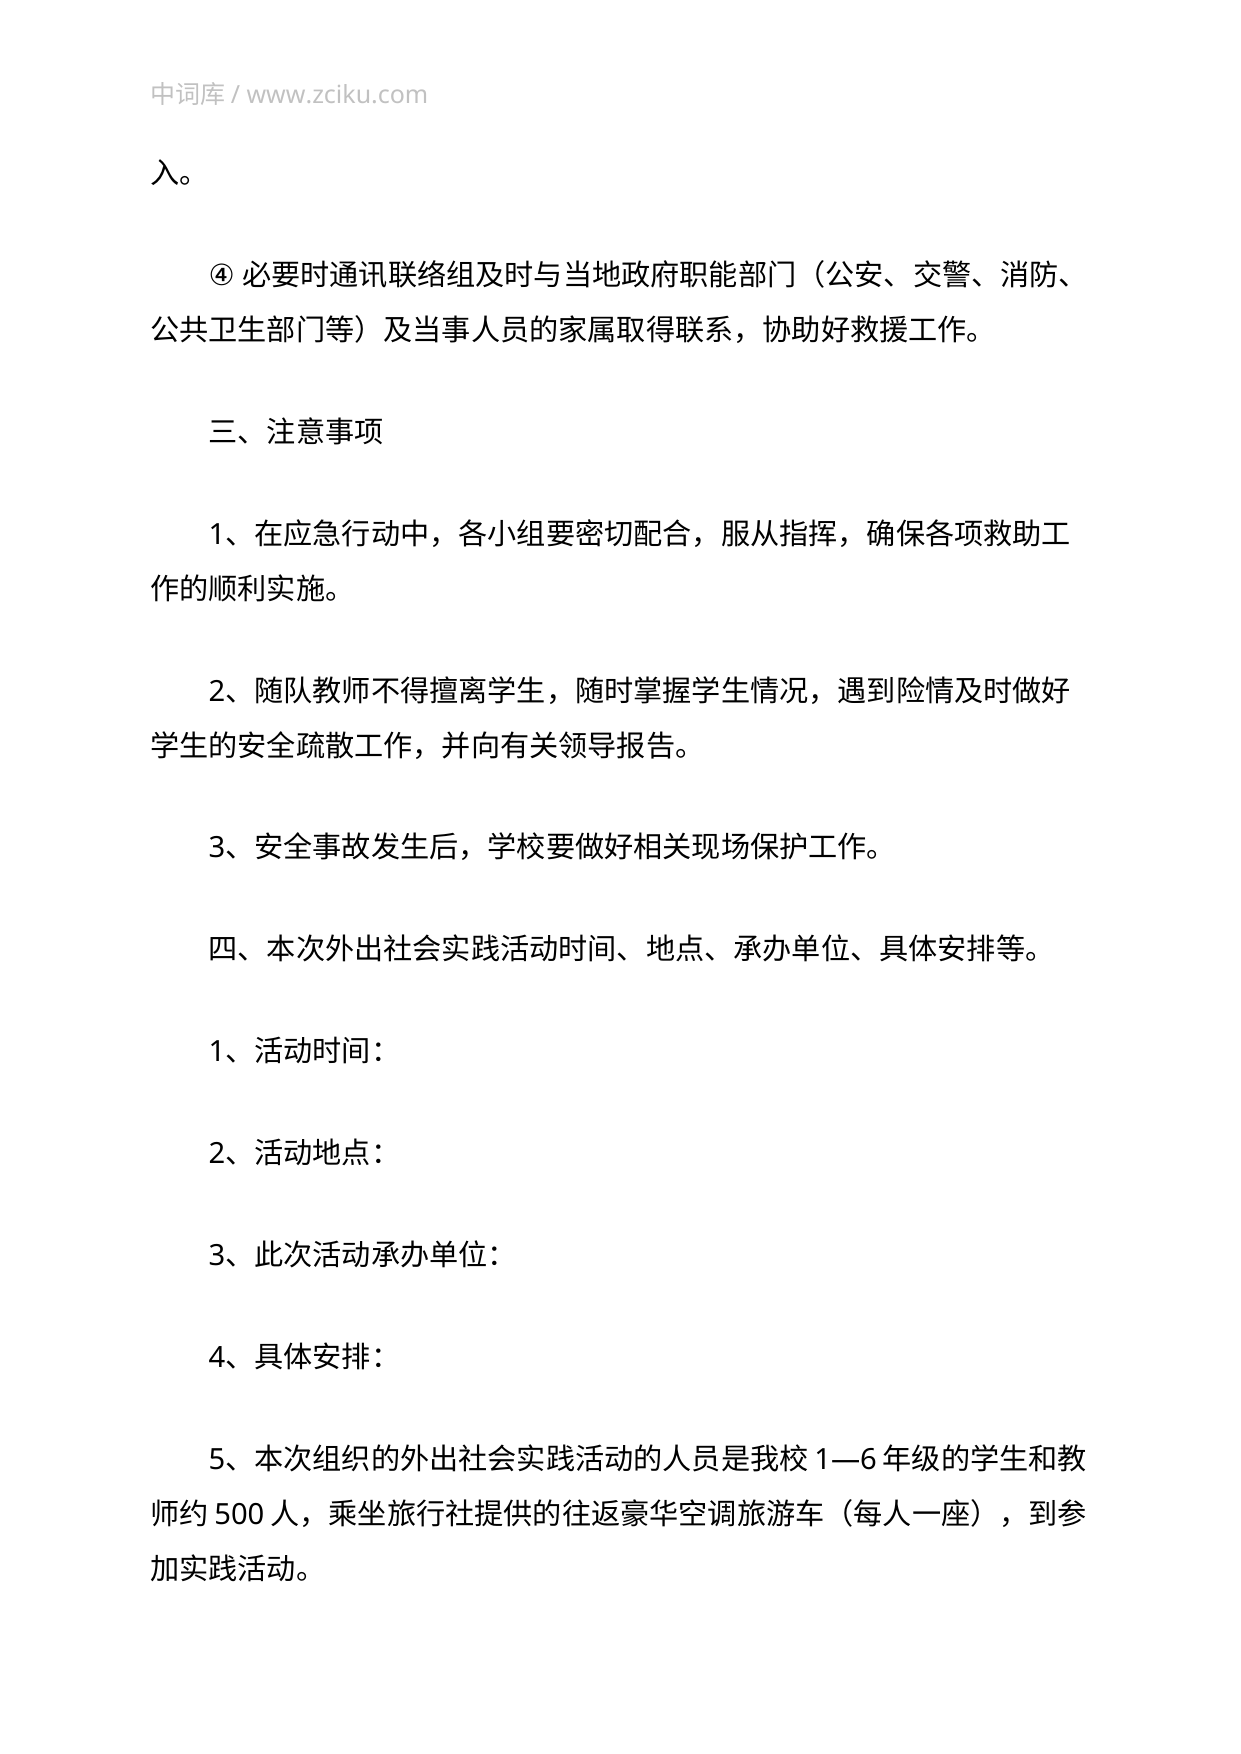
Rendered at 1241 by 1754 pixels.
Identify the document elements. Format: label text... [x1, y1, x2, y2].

text 3、安全事故发生后，学校要做好相关现场保护工作。 [150, 824, 1090, 866]
text 1、在应急行动中，各小组要密切配合，服从指挥，确保各项救助工作的顺利实施。 [150, 510, 1090, 608]
text ④ 必要时通讯联络组及时与当地政府职能部门（公安、交警、消防、公共卫生部门等）及当事人员的家属取得联系，协助好救援工作。 [150, 252, 1090, 349]
text 四、本次外出社会实践活动时间、地点、承办单位、具体安排等。 [150, 926, 1090, 968]
text 4、具体安排： [150, 1333, 1090, 1376]
text 1、活动时间： [150, 1028, 1090, 1070]
text 2、活动地点： [150, 1129, 1090, 1172]
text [150, 150, 1090, 192]
text 5、本次组织的外出社会实践活动的人员是我校1—6年级的学生和教师约500人，乘坐旅行社提供的往返豪华空调旅游车（每人一座），到参加实践活动。 [150, 1436, 1090, 1588]
text 3、此次活动承办单位： [150, 1232, 1090, 1274]
text 2、随队教师不得擅离学生，随时掌握学生情况，遇到险情及时做好学生的安全疏散工作，并向有关领导报告。 [150, 667, 1090, 764]
text 三、注意事项 [150, 408, 1090, 451]
